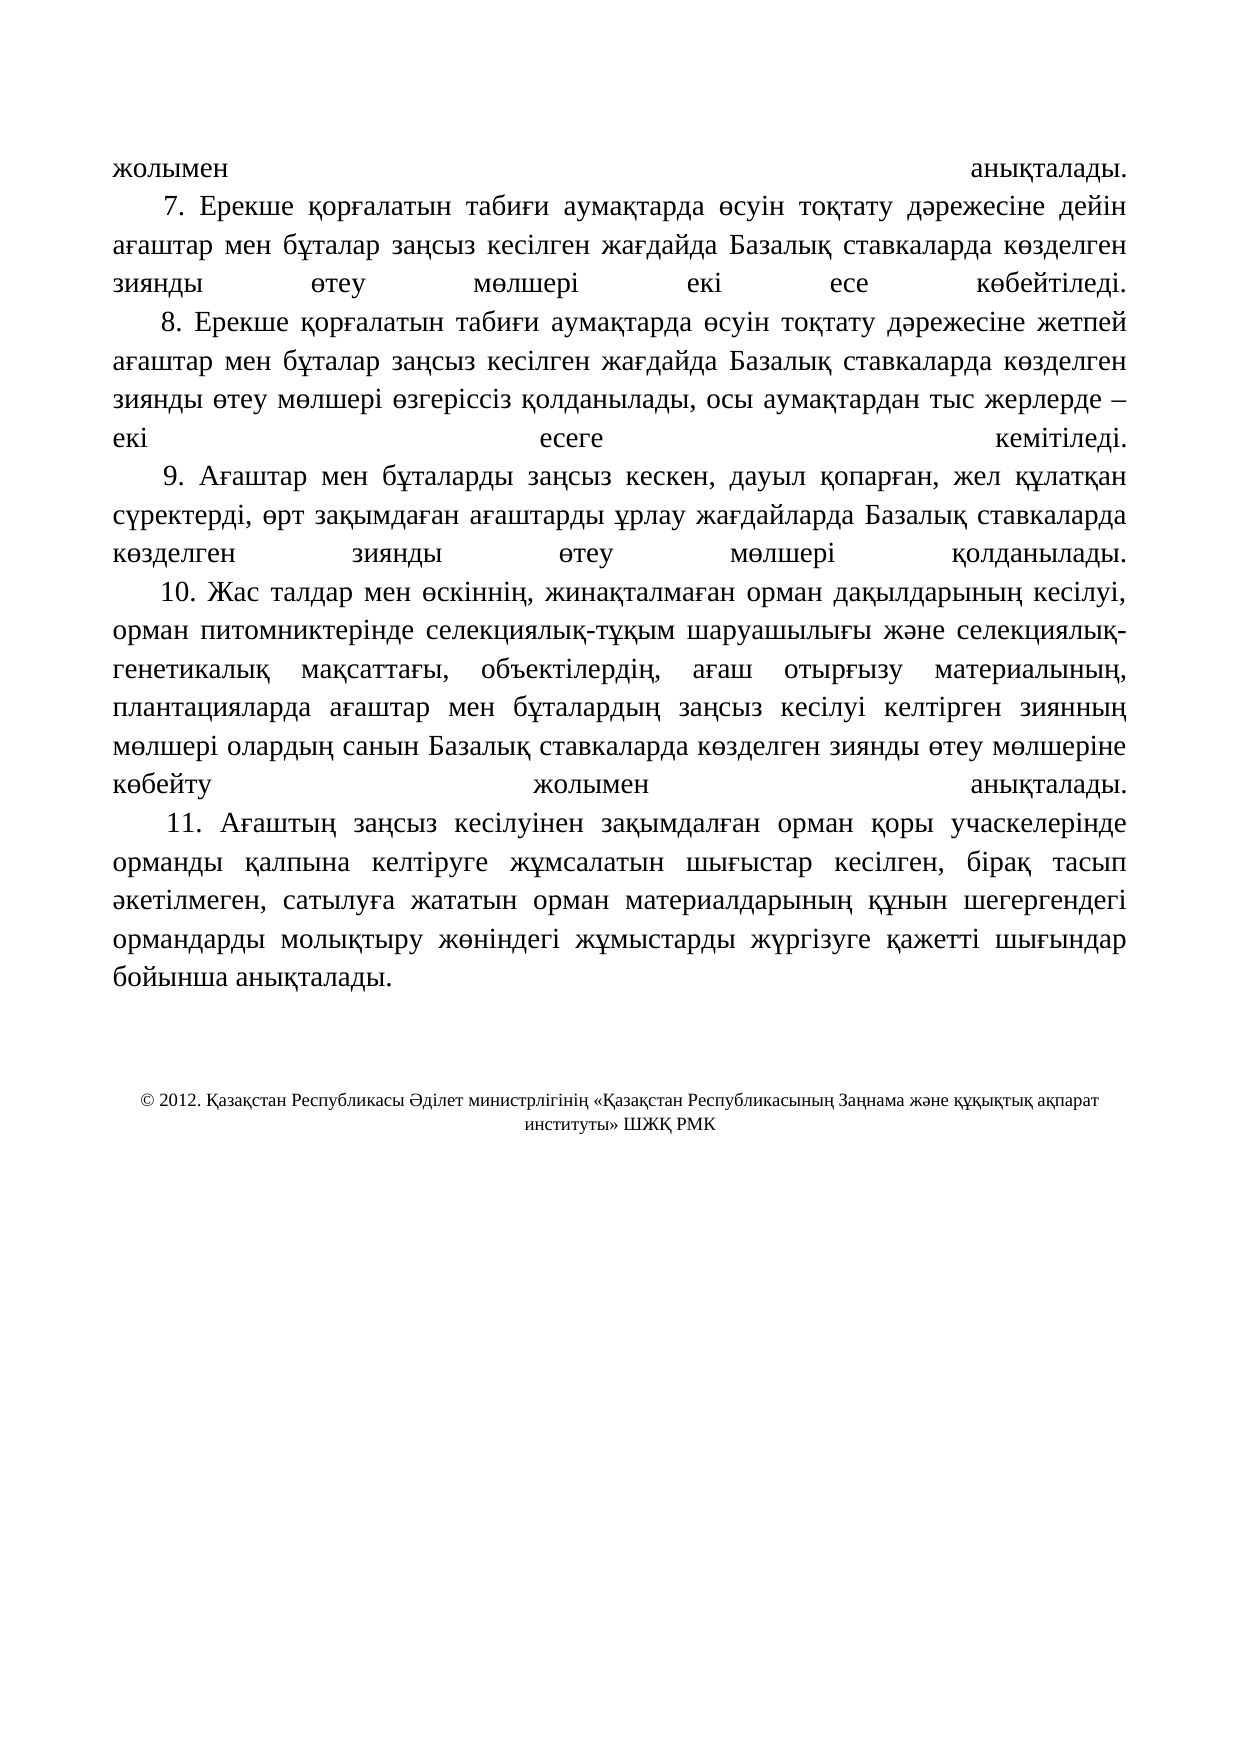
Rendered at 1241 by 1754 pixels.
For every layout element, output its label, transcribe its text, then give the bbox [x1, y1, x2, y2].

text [112, 150, 1128, 993]
text © 2012. Қазақстан Республикасы Әділет министрлігінің «Қазақстан Республикасының Заңнама және құқықтық ақпарат институты» ШЖҚ РМК [112, 1088, 1128, 1135]
